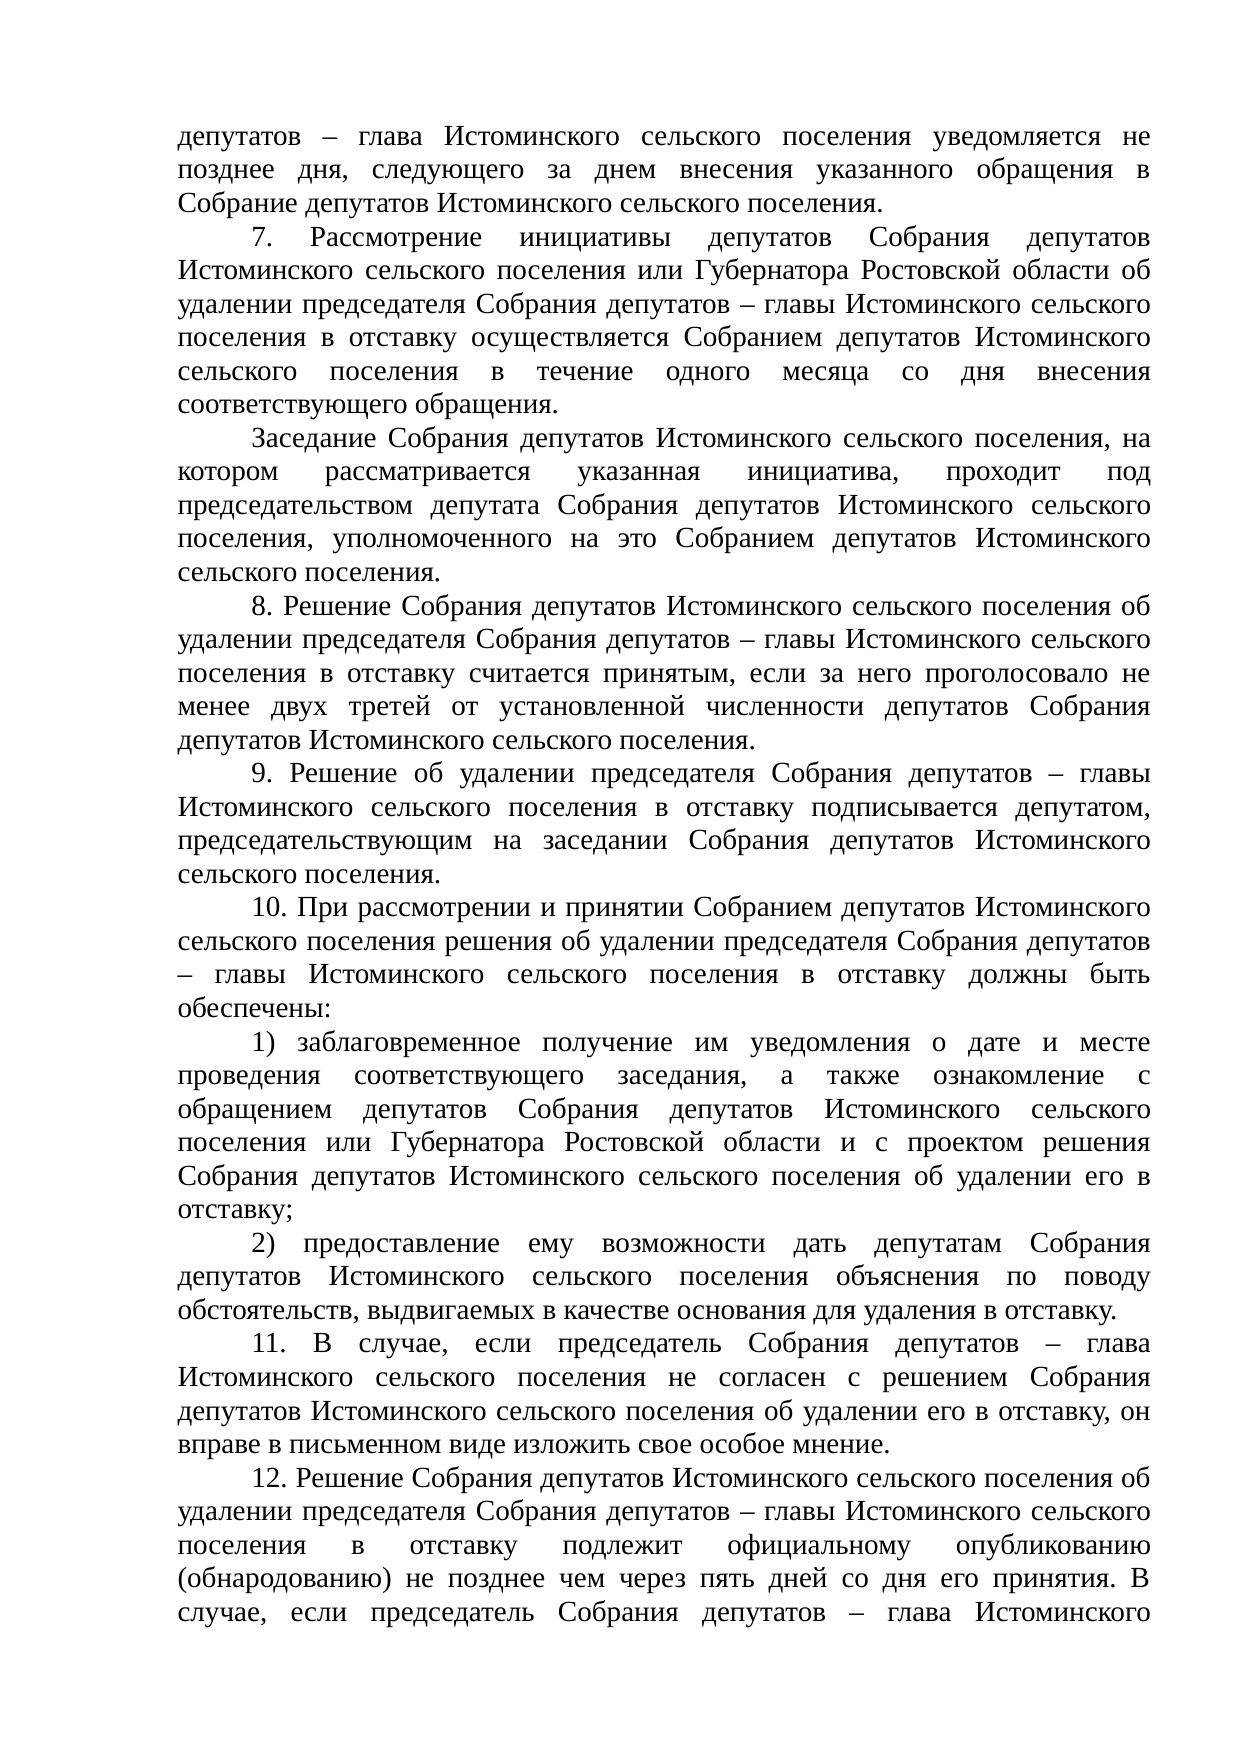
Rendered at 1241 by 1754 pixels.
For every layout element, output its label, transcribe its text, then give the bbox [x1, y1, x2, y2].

text 8. Решение Собрания депутатов Истоминского сельского поселения об удалении председателя Собрания депутатов – главы Истоминского сельского поселения в отставку считается принятым, если за него проголосовало не менее двух третей от установленной численности депутатов Собрания депутатов Истоминского сельского поселения. [177, 588, 1152, 755]
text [177, 118, 1152, 219]
text Заседание Собрания депутатов Истоминского сельского поселения, на котором рассматривается указанная инициатива, проходит под председательством депутата Собрания депутатов Истоминского сельского поселения, уполномоченного на это Собранием депутатов Истоминского сельского поселения. [177, 420, 1152, 588]
text 7. Рассмотрение инициативы депутатов Собрания депутатов Истоминского сельского поселения или Губернатора Ростовской области об удалении председателя Собрания депутатов – главы Истоминского сельского поселения в отставку осуществляется Собранием депутатов Истоминского сельского поселения в течение одного месяца со дня внесения соответствующего обращения. [177, 219, 1152, 420]
text 9. Решение об удалении председателя Собрания депутатов – главы Истоминского сельского поселения в отставку подписывается депутатом, председательствующим на заседании Собрания депутатов Истоминского сельского поселения. [177, 755, 1152, 889]
text 11. В случае, если председатель Собрания депутатов – глава Истоминского сельского поселения не согласен с решением Собрания депутатов Истоминского сельского поселения об удалении его в отставку, он вправе в письменном виде изложить свое особое мнение. [177, 1326, 1152, 1460]
text 10. При рассмотрении и принятии Собранием депутатов Истоминского сельского поселения решения об удалении председателя Собрания депутатов – главы Истоминского сельского поселения в отставку должны быть обеспечены: [177, 889, 1152, 1024]
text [177, 1460, 1152, 1627]
text 1) заблаговременное получение им уведомления о дате и месте проведения соответствующего заседания, а также ознакомление с обращением депутатов Собрания депутатов Истоминского сельского поселения или Губернатора Ростовской области и с проектом решения Собрания депутатов Истоминского сельского поселения об удалении его в отставку; [177, 1024, 1152, 1225]
text 2) предоставление ему возможности дать депутатам Собрания депутатов Истоминского сельского поселения объяснения по поводу обстоятельств, выдвигаемых в качестве основания для удаления в отставку. [177, 1225, 1152, 1326]
